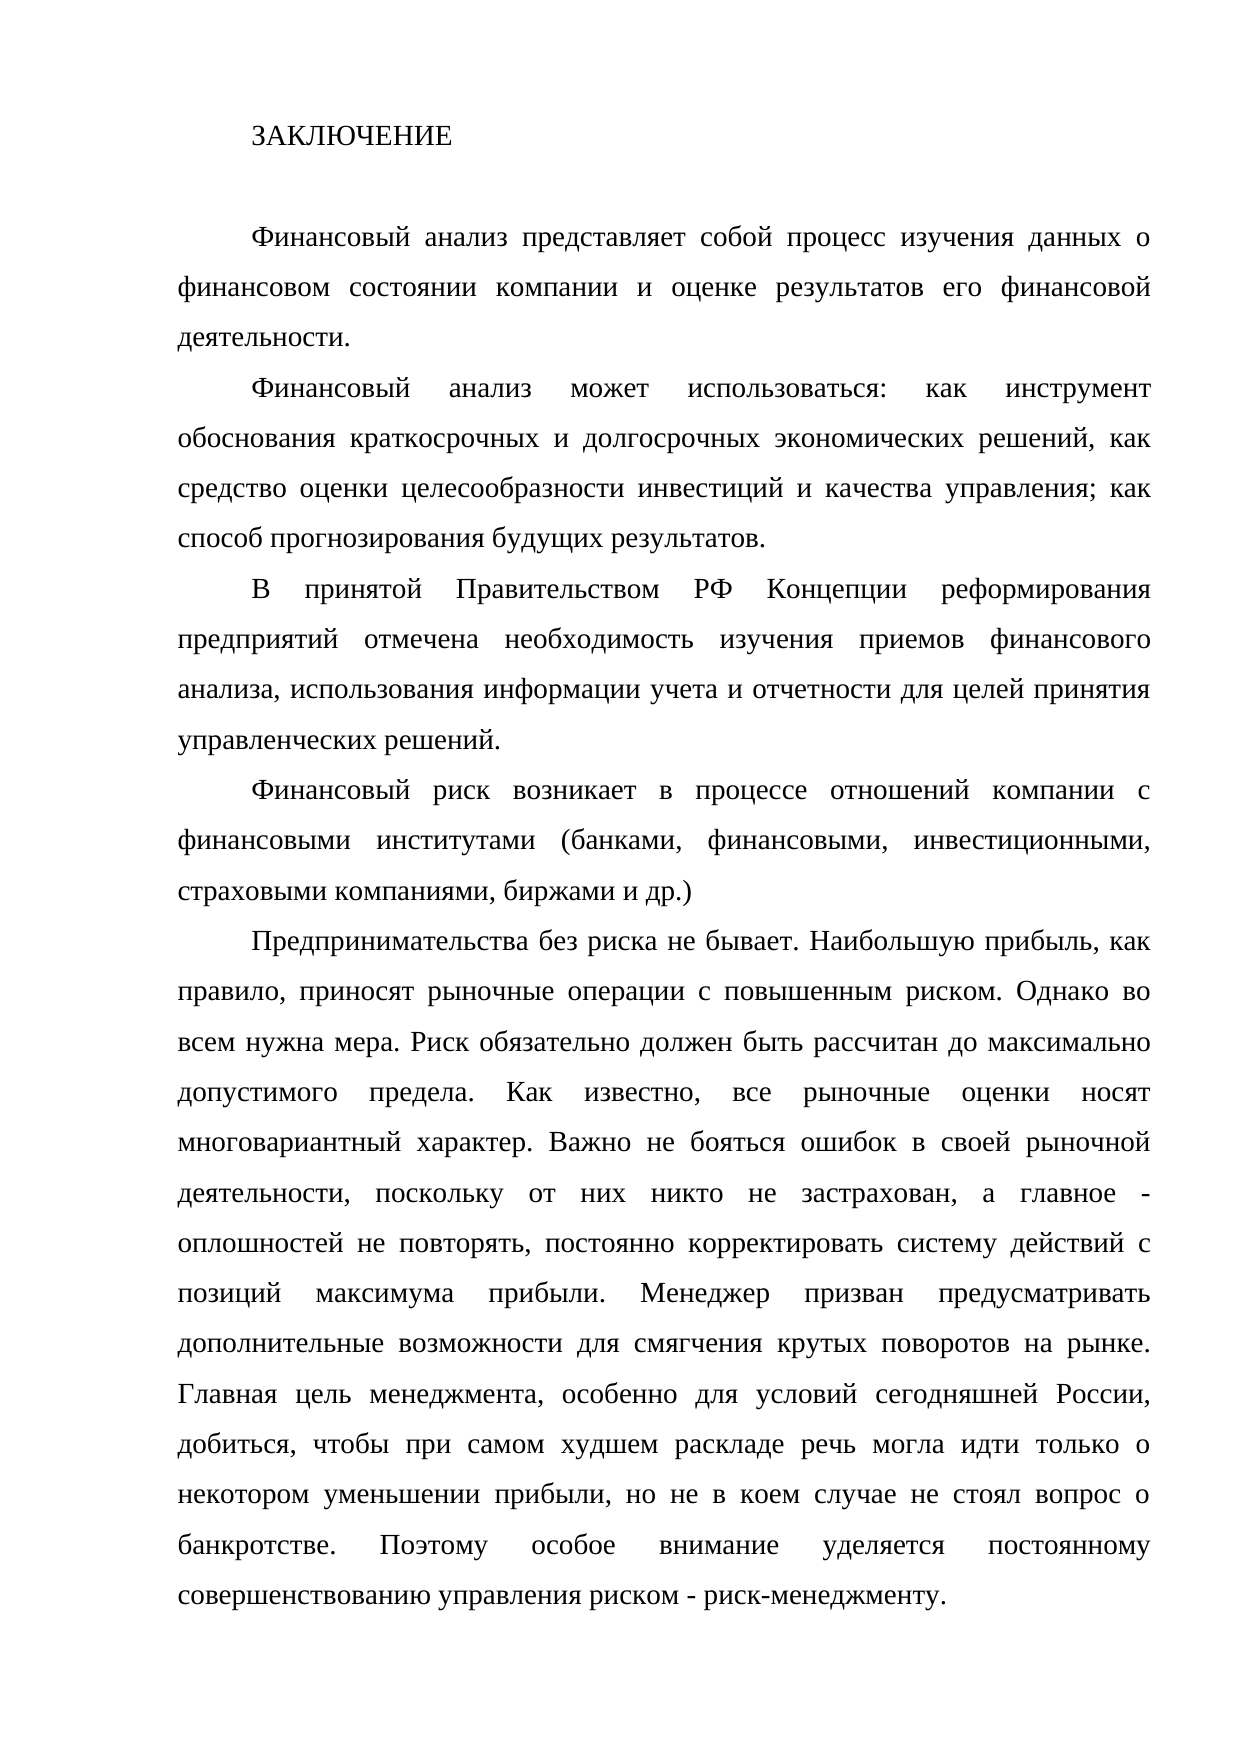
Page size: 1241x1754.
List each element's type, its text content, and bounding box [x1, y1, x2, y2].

text В принятой Правительством РФ Концепции реформирования предприятий отмечена необходимость изучения приемов финансового анализа, использования информации учета и отчетности для целей принятия управленческих решений. [177, 571, 1152, 755]
text Финансовый риск возникает в процессе отношений компании с финансовыми институтами (банками, финансовыми, инвестиционными, страховыми компаниями, биржами и др.) [177, 772, 1152, 906]
text Предпринимательства без риска не бывает. Наибольшую прибыль, как правило, приносят рыночные операции с повышенным риском. Однако во всем нужна мера. Риск обязательно должен быть рассчитан до максимально допустимого предела. Как известно, все рыночные оценки носят многовариантный характер. Важно не бояться ошибок в своей рыночной деятельности, поскольку от них никто не застрахован, а главное - оплошностей не повторять, постоянно корректировать систему действий с позиций максимума прибыли. Менеджер призван предусматривать дополнительные возможности для смягчения крутых поворотов на рынке. Главная цель менеджмента, особенно для условий сегодняшней России, добиться, чтобы при самом худшем раскладе речь могла идти только о некотором уменьшении прибыли, но не в коем случае не стоял вопрос о банкротстве. Поэтому особое внимание уделяется постоянному совершенствованию управления риском - риск-менеджменту. [177, 923, 1152, 1611]
text Финансовый анализ представляет собой процесс изучения данных о финансовом состоянии компании и оценке результатов его финансовой деятельности. [177, 219, 1152, 353]
text Финансовый анализ может использоваться: как инструмент обоснования краткосрочных и долгосрочных экономических решений, как средство оценки целесообразности инвестиций и качества управления; как способ прогнозирования будущих результатов. [177, 370, 1152, 554]
text ЗАКЛЮЧЕНИЕ [177, 118, 1152, 152]
